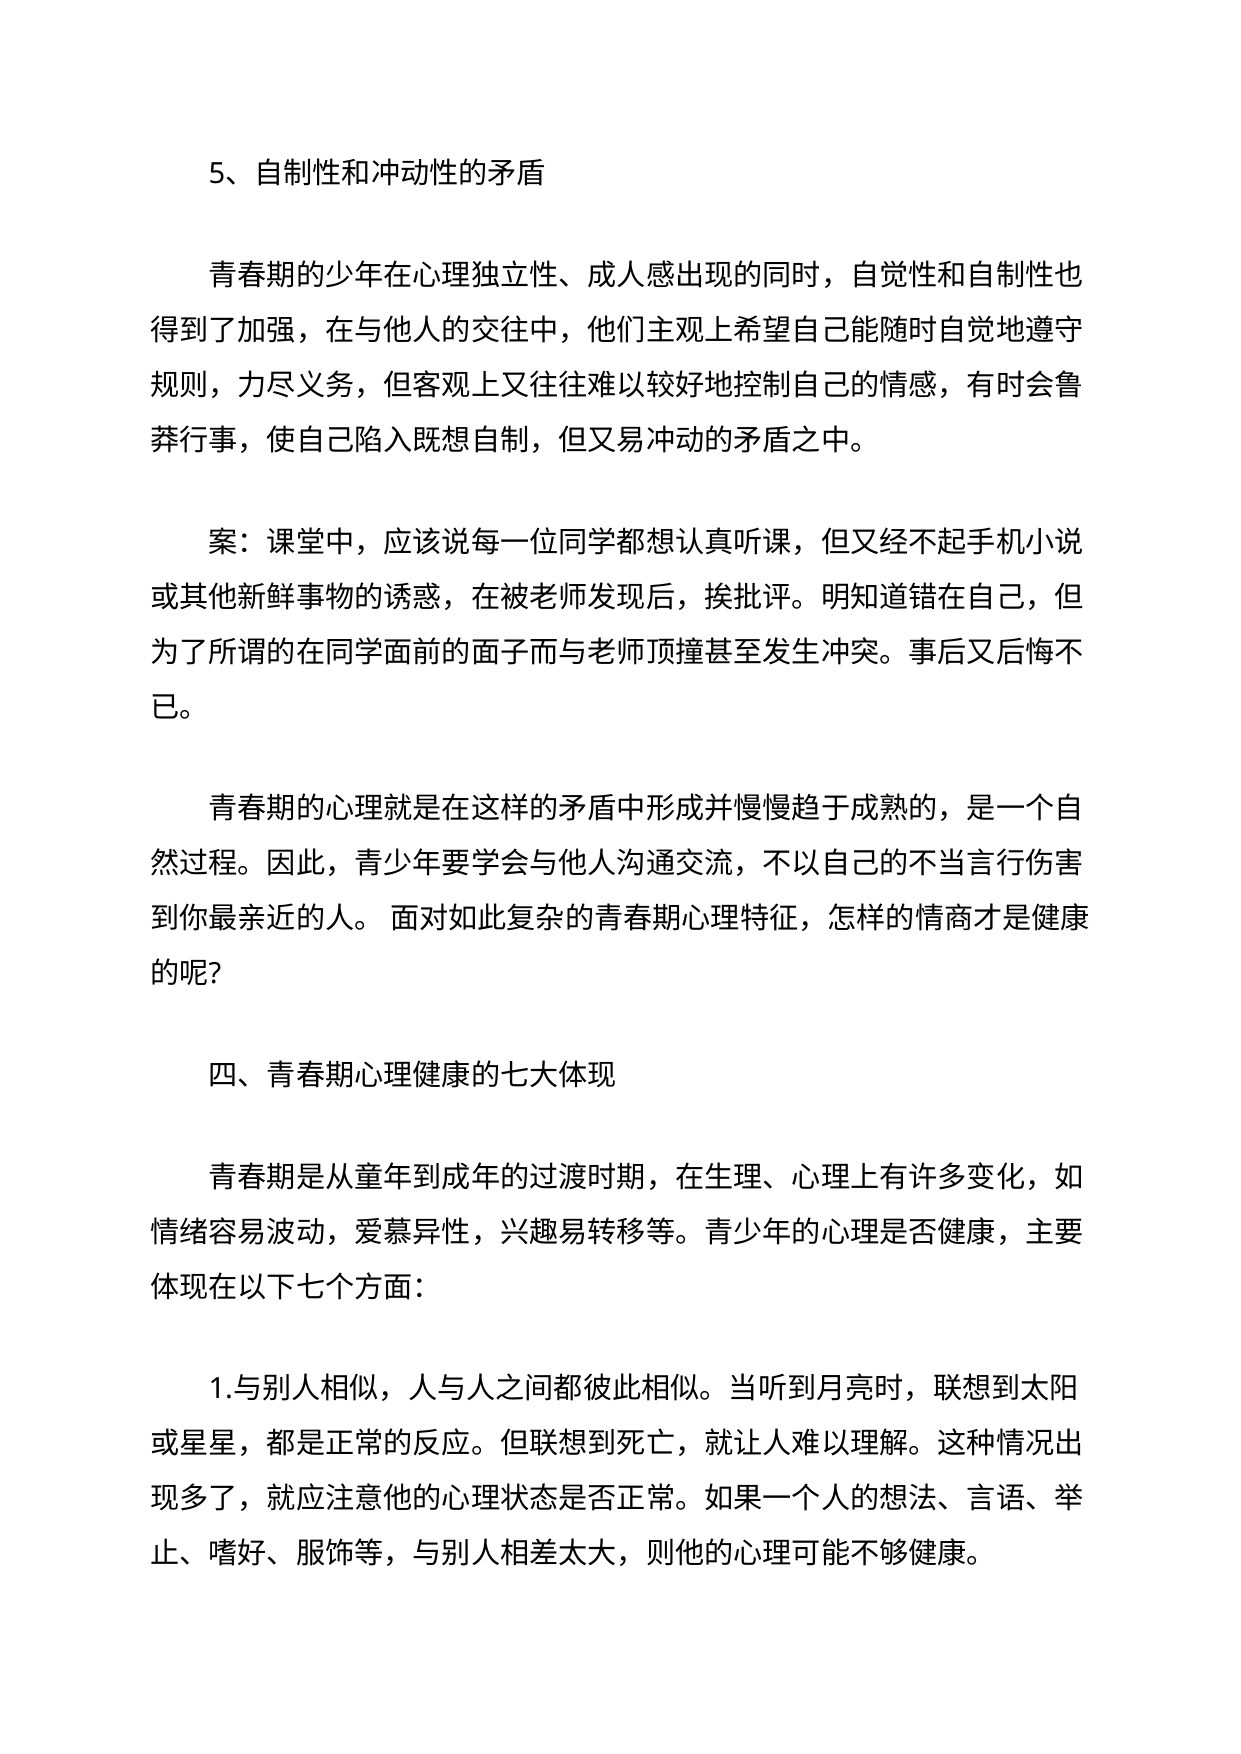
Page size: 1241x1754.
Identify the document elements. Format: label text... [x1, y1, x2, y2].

text 案：课堂中，应该说每一位同学都想认真听课，但又经不起手机小说或其他新鲜事物的诱惑，在被老师发现后，挨批评。明知道错在自己，但为了所谓的在同学面前的面子而与老师顶撞甚至发生冲突。事后又后悔不已。 [150, 518, 1090, 725]
text 1.与别人相似，人与人之间都彼此相似。当听到月亮时，联想到太阳或星星，都是正常的反应。但联想到死亡，就让人难以理解。这种情况出现多了，就应注意他的心理状态是否正常。如果一个人的想法、言语、举止、嗜好、服饰等，与别人相差太大，则他的心理可能不够健康。 [150, 1365, 1090, 1572]
text 青春期是从童年到成年的过渡时期，在生理、心理上有许多变化，如情绪容易波动，爱慕异性，兴趣易转移等。青少年的心理是否健康，主要体现在以下七个方面： [150, 1153, 1090, 1305]
text 四、青春期心理健康的七大体现 [150, 1052, 1090, 1094]
text 青春期的少年在心理独立性、成人感出现的同时，自觉性和自制性也得到了加强，在与他人的交往中，他们主观上希望自己能随时自觉地遵守规则，力尽义务，但客观上又往往难以较好地控制自己的情感，有时会鲁莽行事，使自己陷入既想自制，但又易冲动的矛盾之中。 [150, 252, 1090, 459]
text 5、自制性和冲动性的矛盾 [150, 150, 1090, 192]
text 青春期的心理就是在这样的矛盾中形成并慢慢趋于成熟的，是一个自然过程。因此，青少年要学会与他人沟通交流，不以自己的不当言行伤害到你最亲近的人。 面对如此复杂的青春期心理特征，怎样的情商才是健康的呢? [150, 785, 1090, 992]
